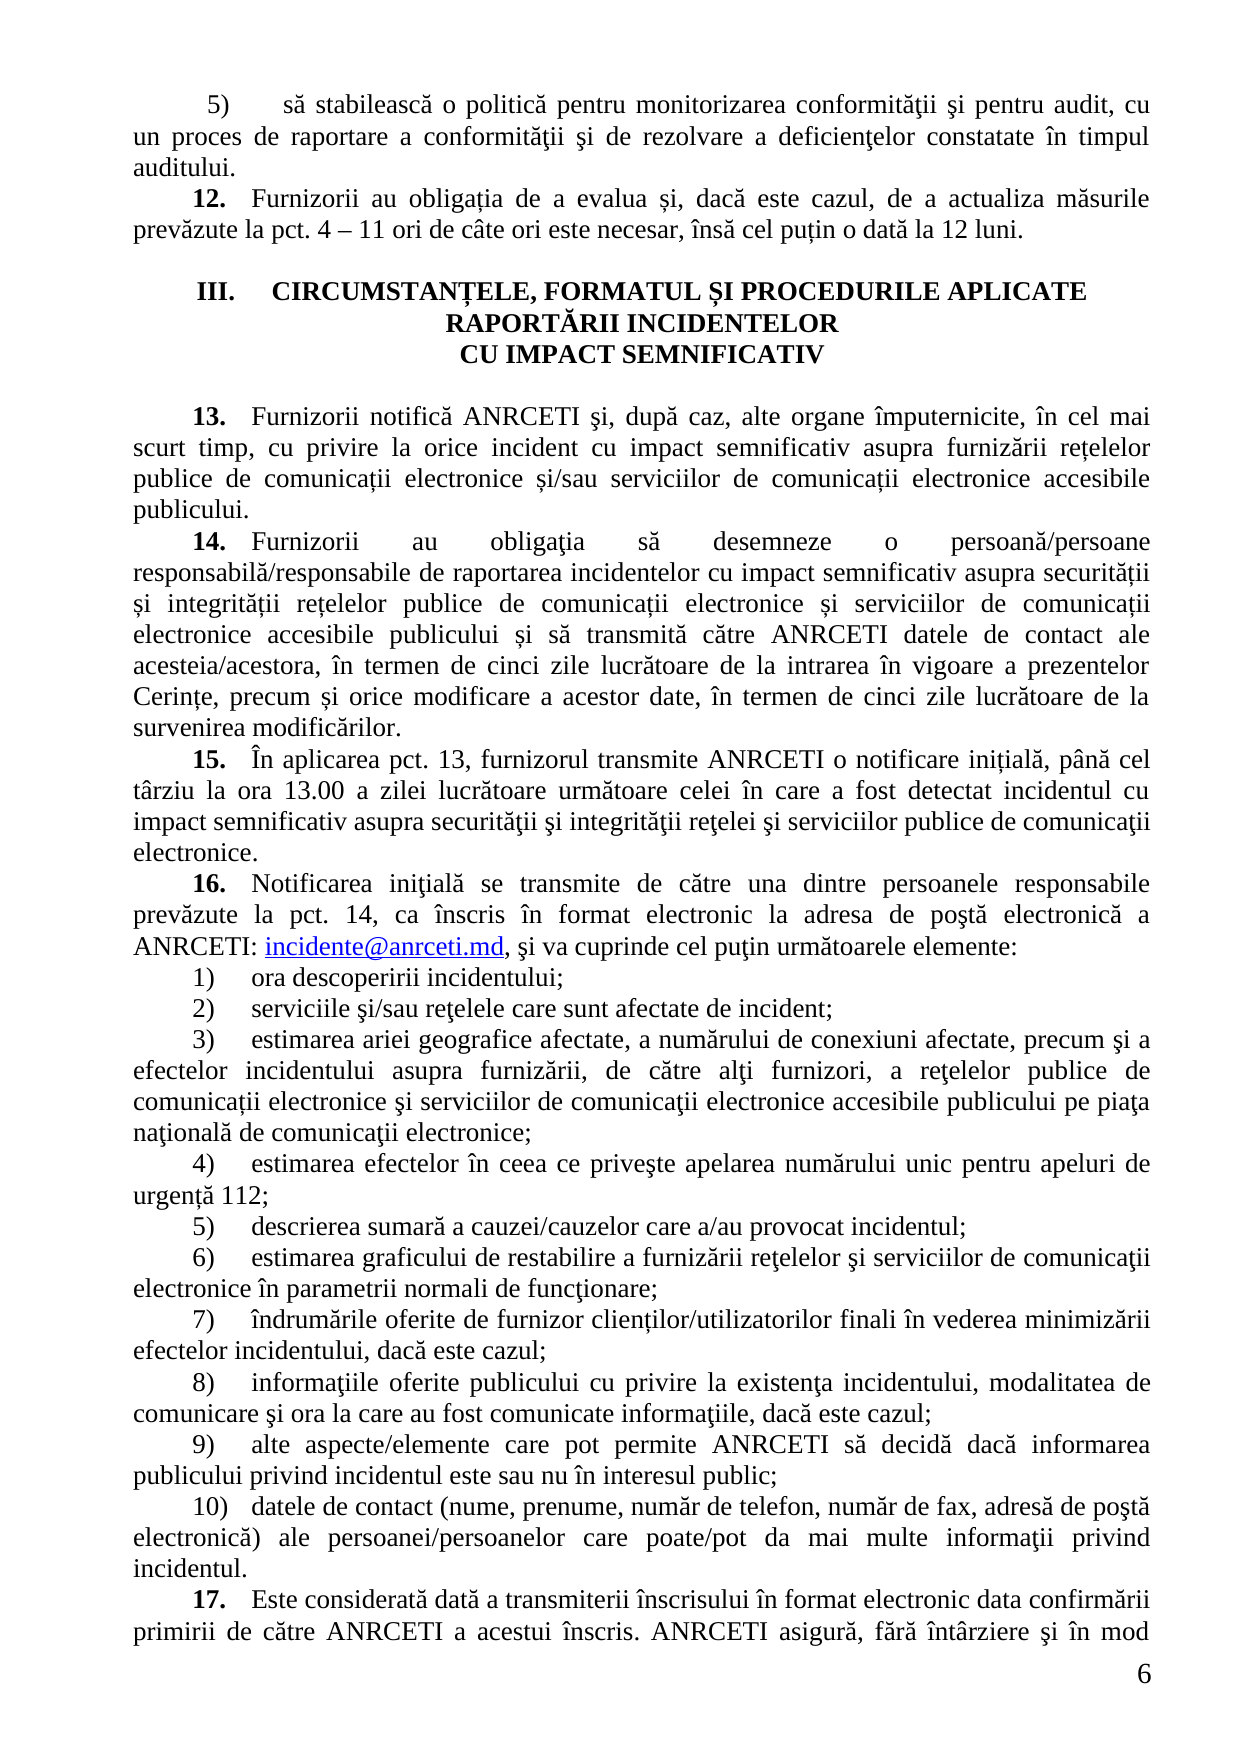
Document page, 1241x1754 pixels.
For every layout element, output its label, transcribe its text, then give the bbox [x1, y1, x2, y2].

list În aplicarea pct. 13, furnizorul transmite ANRCETI o notificare inițială, până cel târziu la ora 13.00 a zilei lucrătoare următoare celei în care a fost detectat incidentul cu impact semnificativ asupra securităţii şi integrităţii reţelei şi serviciilor publice de comunicaţii electronice. [133, 743, 1152, 867]
list informaţiile oferite publicului cu privire la existenţa incidentului, modalitatea de comunicare şi ora la care au fost comunicate informaţiile, dacă este cazul; [133, 1366, 1152, 1428]
list îndrumările oferite de furnizor clienților/utilizatorilor finali în vederea minimizării efectelor incidentului, dacă este cazul; [133, 1303, 1152, 1366]
list estimarea ariei geografice afectate, a numărului de conexiuni afectate, precum şi a efectelor incidentului asupra furnizării, de către alţi furnizori, a reţelelor publice de comunicații electronice şi serviciilor de comunicaţii electronice accesibile publicului pe piaţa naţională de comunicaţii electronice; [133, 1023, 1152, 1148]
list estimarea efectelor în ceea ce priveşte apelarea numărului unic pentru apeluri de urgență 112; [133, 1148, 1152, 1210]
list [133, 1584, 1152, 1646]
list descrierea sumară a cauzei/cauzelor care a/au provocat incidentul; [133, 1210, 1152, 1241]
list Furnizorii au obligația de a evalua și, dacă este cazul, de a actualiza măsurile prevăzute la pct. 4 – 11 ori de câte ori este necesar, însă cel puțin o dată la 12 luni. [133, 182, 1152, 244]
list CU IMPACT SEMNIFICATIV [133, 338, 1152, 369]
list Notificarea iniţială se transmite de către una dintre persoanele responsabile prevăzute la pct. 14, ca înscris în format electronic la adresa de poştă electronică a ANRCETI: incidente@anrceti.md, şi va cuprinde cel puţin următoarele elemente: [133, 867, 1152, 961]
list Furnizorii au obligaţia să desemneze o persoană/persoane responsabilă/responsabile de raportarea incidentelor cu impact semnificativ asupra securității și integrității rețelelor publice de comunicații electronice și serviciilor de comunicații electronice accesibile publicului și să transmită către ANRCETI datele de contact ale acesteia/acestora, în termen de cinci zile lucrătoare de la intrarea în vigoare a prezentelor Cerințe, precum și orice modificare a acestor date, în termen de cinci zile lucrătoare de la survenirea modificărilor. [133, 525, 1152, 743]
list alte aspecte/elemente care pot permite ANRCETI să decidă dacă informarea publicului privind incidentul este sau nu în interesul public; [133, 1428, 1152, 1490]
list estimarea graficului de restabilire a furnizării reţelelor şi serviciilor de comunicaţii electronice în parametrii normali de funcţionare; [133, 1241, 1152, 1303]
list ora descoperirii incidentului; [133, 961, 1152, 992]
list Furnizorii notifică ANRCETI şi, după caz, alte organe împuternicite, în cel mai scurt timp, cu privire la orice incident cu impact semnificativ asupra furnizării rețelelor publice de comunicații electronice și/sau serviciilor de comunicații electronice accesibile publicului. [133, 400, 1152, 525]
list CIRCUMSTANȚELE, FORMATUL ȘI PROCEDURILE APLICATE RAPORTĂRII INCIDENTELOR [133, 276, 1152, 338]
list datele de contact (nume, prenume, număr de telefon, număr de fax, adresă de poştă electronică) ale persoanei/persoanelor care poate/pot da mai multe informaţii privind incidentul. [133, 1490, 1152, 1584]
list să stabilească o politică pentru monitorizarea conformităţii şi pentru audit, cu un proces de raportare a conformităţii şi de rezolvare a deficienţelor constatate în timpul auditului. [133, 89, 1152, 182]
list serviciile şi/sau reţelele care sunt afectate de incident; [133, 992, 1152, 1023]
